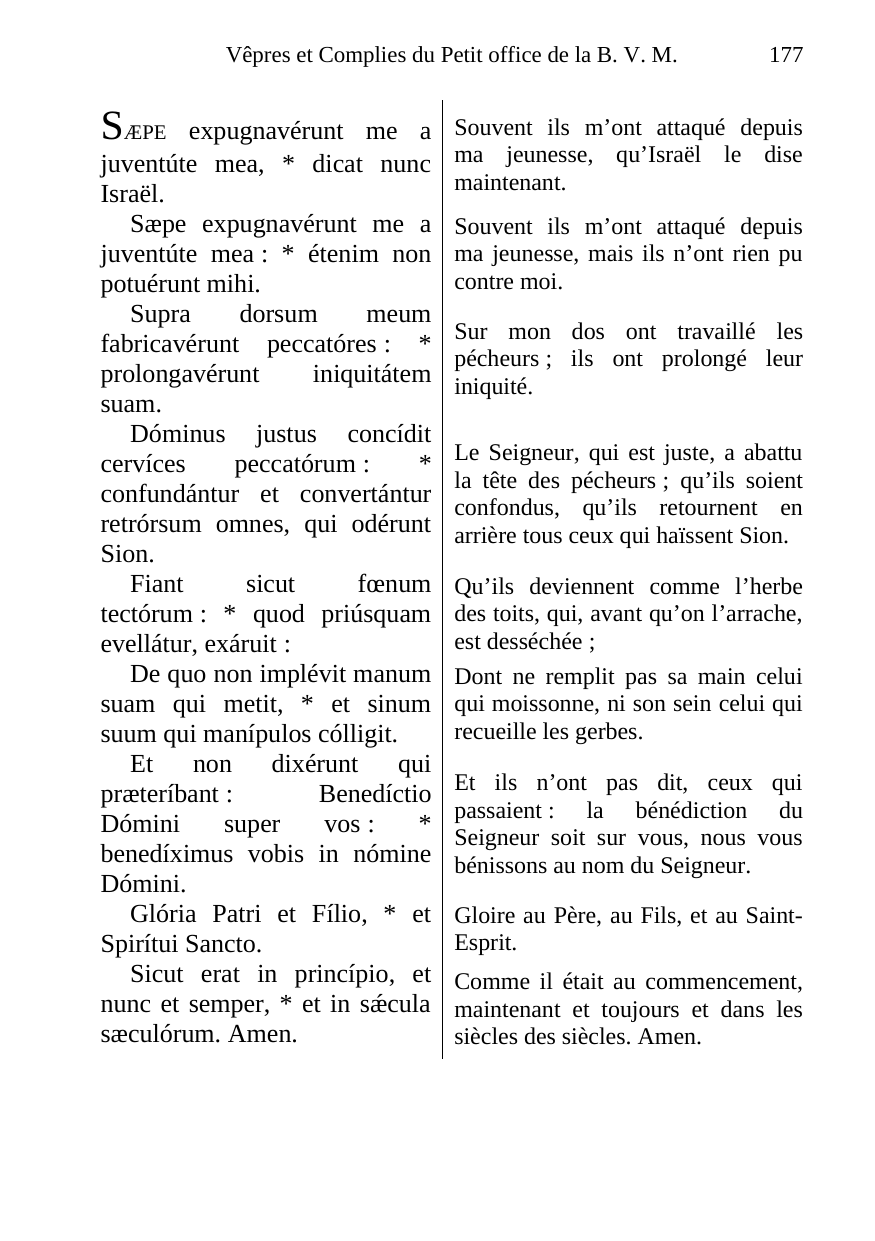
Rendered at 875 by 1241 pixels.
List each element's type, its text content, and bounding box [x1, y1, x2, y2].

table_cell Sæpe expugnavérunt me a juventúte mea, * dicat nunc Israël. [89, 100, 442, 208]
table_cell Supra dorsum meum fabricavérunt peccatóres : * prolongavérunt iniquitátem suam. [89, 298, 442, 418]
table_cell Fiant sicut fœnum tectórum : * quod priúsquam evellátur, exáruit : [89, 568, 442, 658]
table_cell Comme il était au commencement, maintenant et toujours et dans les siècles des siècles. Amen. [443, 958, 814, 1059]
table_cell Et non dixérunt qui præteríbant : Benedíctio Dómini super vos : * benedíximus vobis in nómine Dómini. [89, 748, 442, 898]
table_cell Sæpe expugnavérunt me a juventúte mea : * étenim non potuérunt mihi. [89, 208, 442, 298]
table_cell Gloire au Père, au Fils, et au Saint-Esprit. [443, 898, 814, 958]
table_cell Qu’ils deviennent comme l’herbe des toits, qui, avant qu’on l’arrache, est desséchée ; [443, 568, 814, 658]
table_cell Souvent ils m’ont attaqué depuis ma jeunesse, mais ils n’ont rien pu contre moi. [443, 208, 814, 298]
table_cell Dont ne remplit pas sa main celui qui moissonne, ni son sein celui qui recueille les gerbes. [443, 658, 814, 748]
table_cell Le Seigneur, qui est juste, a abattu la tête des pécheurs ; qu’ils soient confondus, qu’ils retournent en arrière tous ceux qui haïssent Sion. [443, 418, 814, 568]
table_cell Glória Patri et Fílio, * et Spirítui Sancto. [89, 898, 442, 958]
table_cell Dóminus justus concídit cervíces peccatórum : * confundántur et convertántur retrórsum omnes, qui odérunt Sion. [89, 418, 442, 568]
table_cell De quo non implévit manum suam qui metit, * et sinum suum qui manípulos cólligit. [89, 658, 442, 748]
table_cell Et ils n’ont pas dit, ceux qui passaient : la bénédiction du Seigneur soit sur vous, nous vous bénissons au nom du Seigneur. [443, 748, 814, 898]
table_cell Sicut erat in princípio, et nunc et semper, * et in sǽcula sæculórum. Amen. [89, 958, 442, 1059]
table_cell Souvent ils m’ont attaqué depuis ma jeunesse, qu’Israël le dise maintenant. [443, 100, 814, 208]
table_cell Sur mon dos ont travaillé les pécheurs ; ils ont prolongé leur iniquité. [443, 298, 814, 418]
